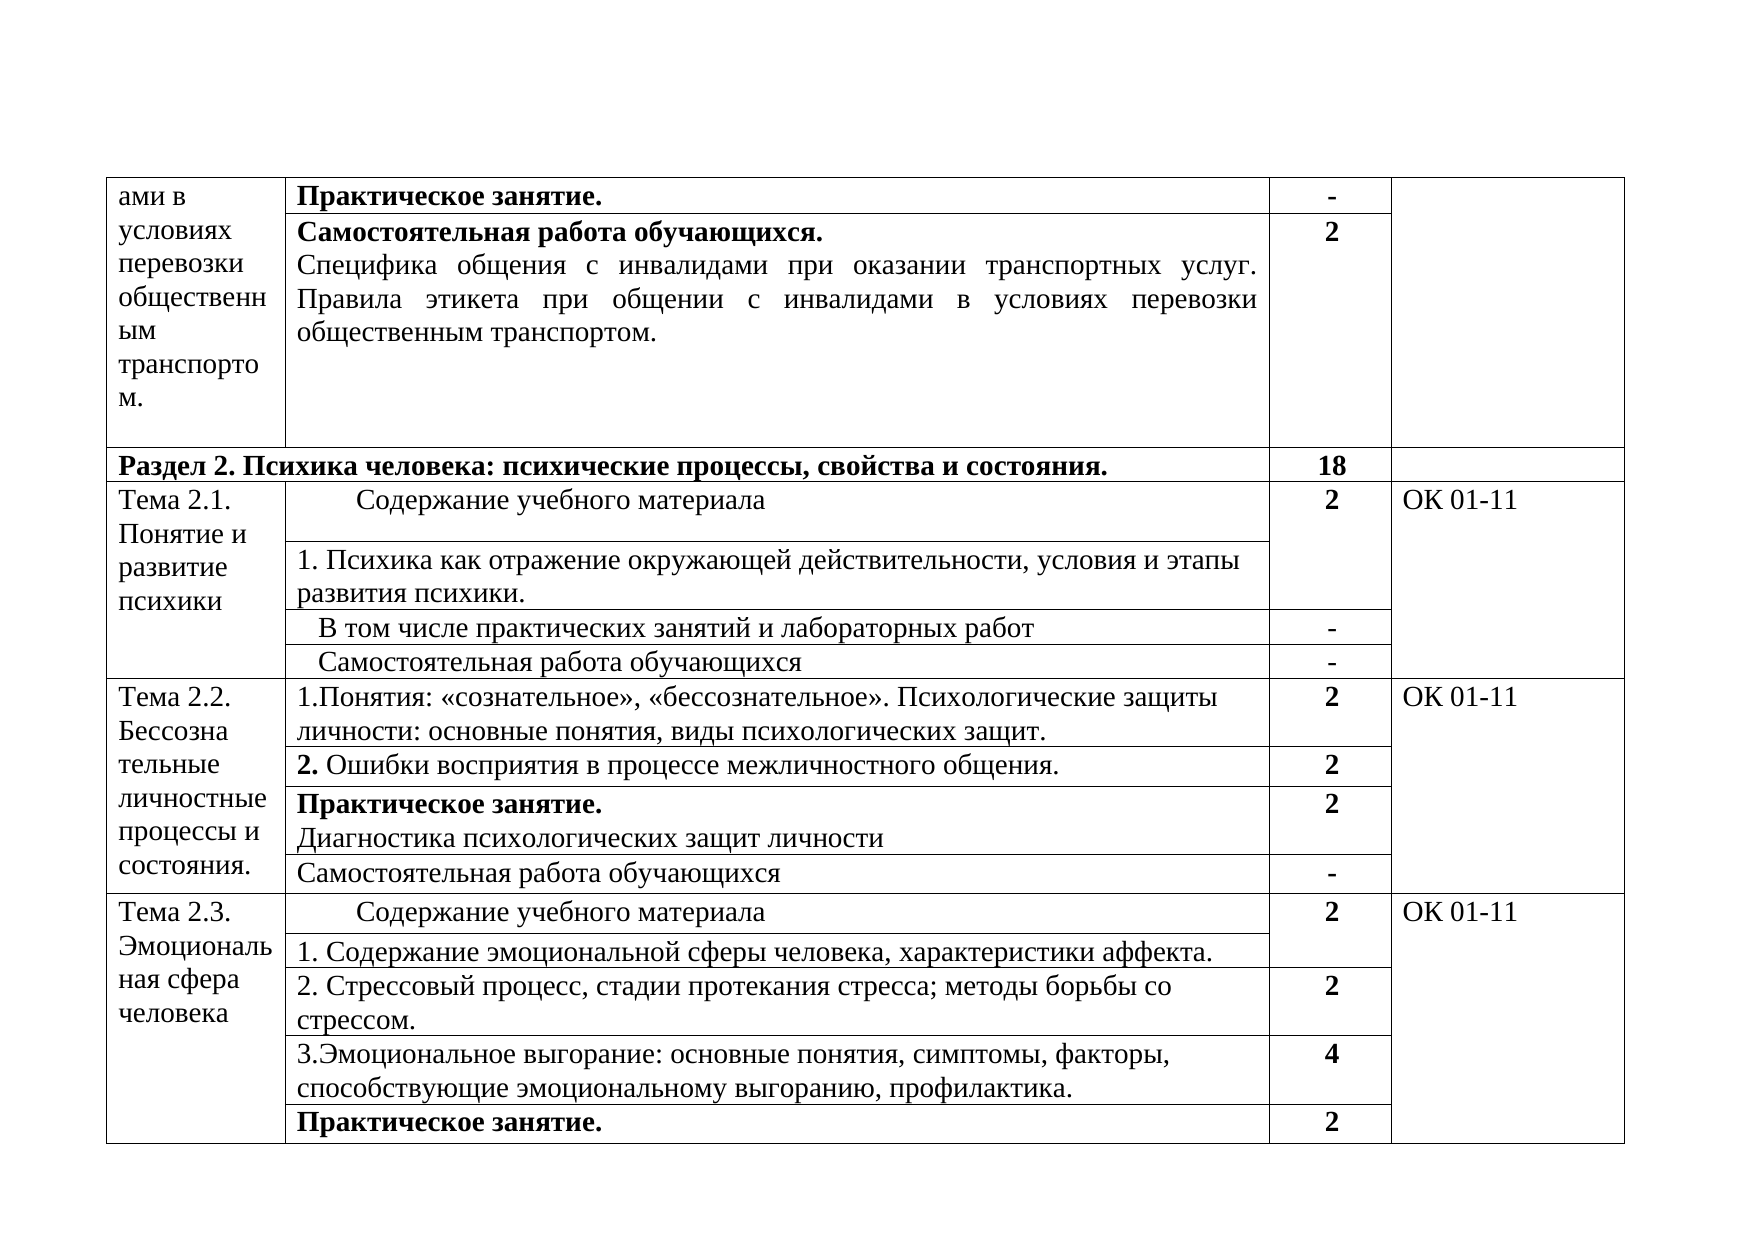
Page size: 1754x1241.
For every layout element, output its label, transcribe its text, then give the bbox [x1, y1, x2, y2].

table_cell 2. Ошибки восприятия в процессе межличностного общения. [286, 747, 1269, 786]
table_cell 2 [1270, 968, 1391, 1035]
table_cell Тема 2.3. Эмоциональ ная сфера человека [107, 894, 285, 1143]
table_cell - [1270, 855, 1391, 893]
table_cell 18 [1270, 448, 1391, 481]
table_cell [286, 1105, 1269, 1143]
table_cell Самостоятельная работа обучающихся. Специфика общения с инвалидами при оказании транспортных услуг. Правила этикета при общении с инвалидами в условиях перевозки общественным транспортом. [286, 214, 1269, 447]
table_cell Самостоятельная работа обучающихся [286, 645, 1269, 678]
table_cell Самостоятельная работа обучающихся [286, 855, 1269, 893]
table_cell 2. Стрессовый процесс, стадии протекания стресса; методы борьбы со стрессом. [286, 968, 1269, 1035]
table_cell ОК 01-11 [1392, 679, 1624, 893]
table_cell 2 [1270, 747, 1391, 786]
table_cell [1392, 448, 1624, 481]
table_cell - [1270, 645, 1391, 678]
table_cell 2 [1270, 894, 1391, 967]
table_cell 1.Понятия: «сознательное», «бессознательное». Психологические защиты личности: основные понятия, виды психологических защит. [286, 679, 1269, 746]
table_cell Содержание учебного материала [286, 894, 1269, 933]
table_cell 1. Психика как отражение окружающей действительности, условия и этапы развития психики. [286, 542, 1269, 609]
table_cell 2 [1270, 787, 1391, 854]
table_cell Практическое занятие. Диагностика психологических защит личности [286, 787, 1269, 854]
table_cell ОК 01-11 [1392, 482, 1624, 678]
table_cell 4 [1270, 1036, 1391, 1103]
table_cell 1. Содержание эмоциональной сферы человека, характеристики аффекта. [286, 934, 1269, 967]
table_cell Практическое занятие. [286, 178, 1269, 213]
table_cell - [1270, 178, 1391, 213]
table_cell 2 [1270, 1105, 1391, 1143]
table_cell 2 [1270, 482, 1391, 609]
table_cell 2 [1270, 679, 1391, 746]
table_cell Тема 2.1. Понятие и развитие психики [107, 482, 285, 678]
table_cell Тема 2.2. Бессозна тельные личностные процессы и состояния. [107, 679, 285, 893]
table_cell 3.Эмоциональное выгорание: основные понятия, симптомы, факторы, способствующие эмоциональному выгоранию, профилактика. [286, 1036, 1269, 1103]
table_cell 2 [1270, 214, 1391, 447]
table_cell ОК 01-11 [1392, 894, 1624, 1143]
table_cell В том числе практических занятий и лабораторных работ [286, 610, 1269, 643]
table_cell Раздел 2. Психика человека: психические процессы, свойства и состояния. [107, 448, 1269, 481]
table_cell Содержание учебного материала [286, 482, 1269, 541]
table_cell - [1270, 610, 1391, 643]
